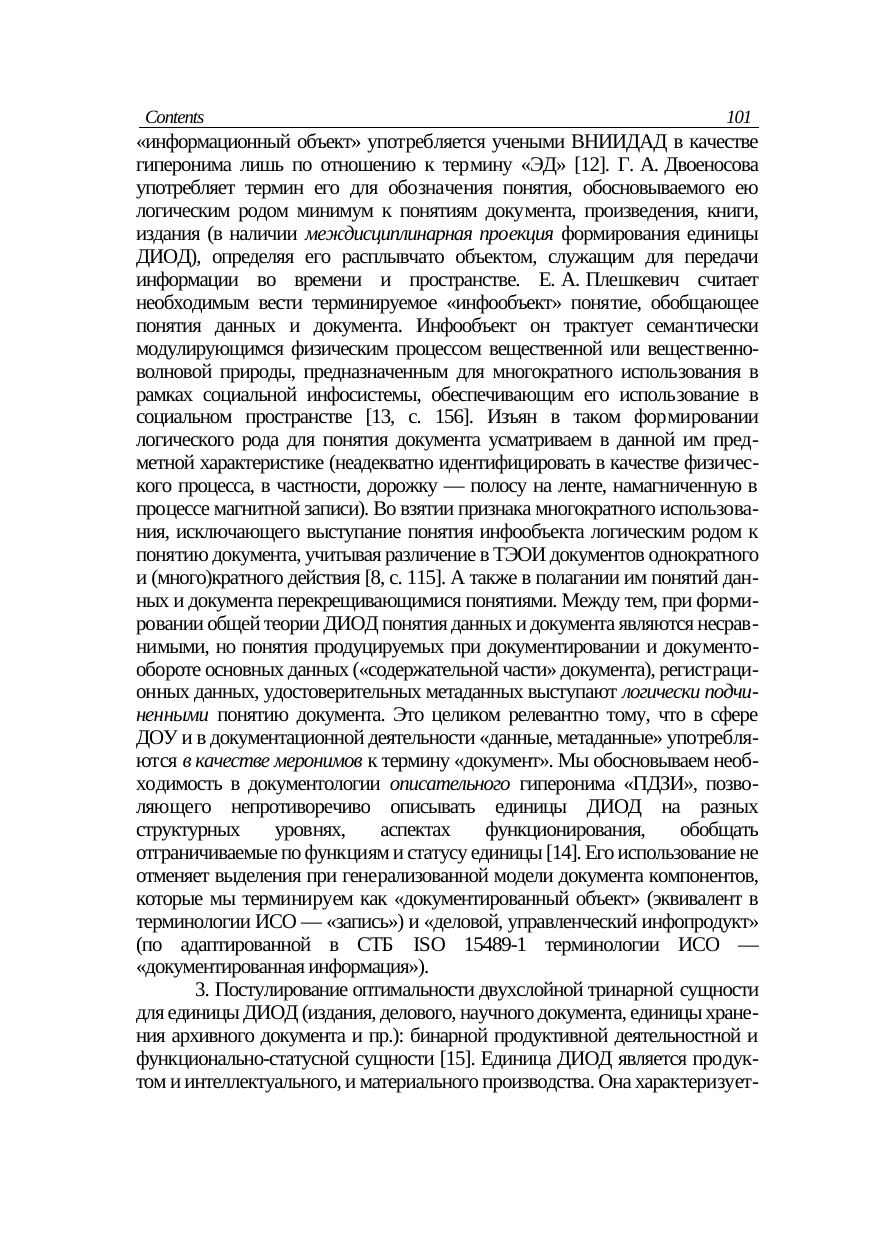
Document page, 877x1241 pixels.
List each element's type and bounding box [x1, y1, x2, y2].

text [136, 131, 759, 978]
text [136, 978, 759, 1093]
